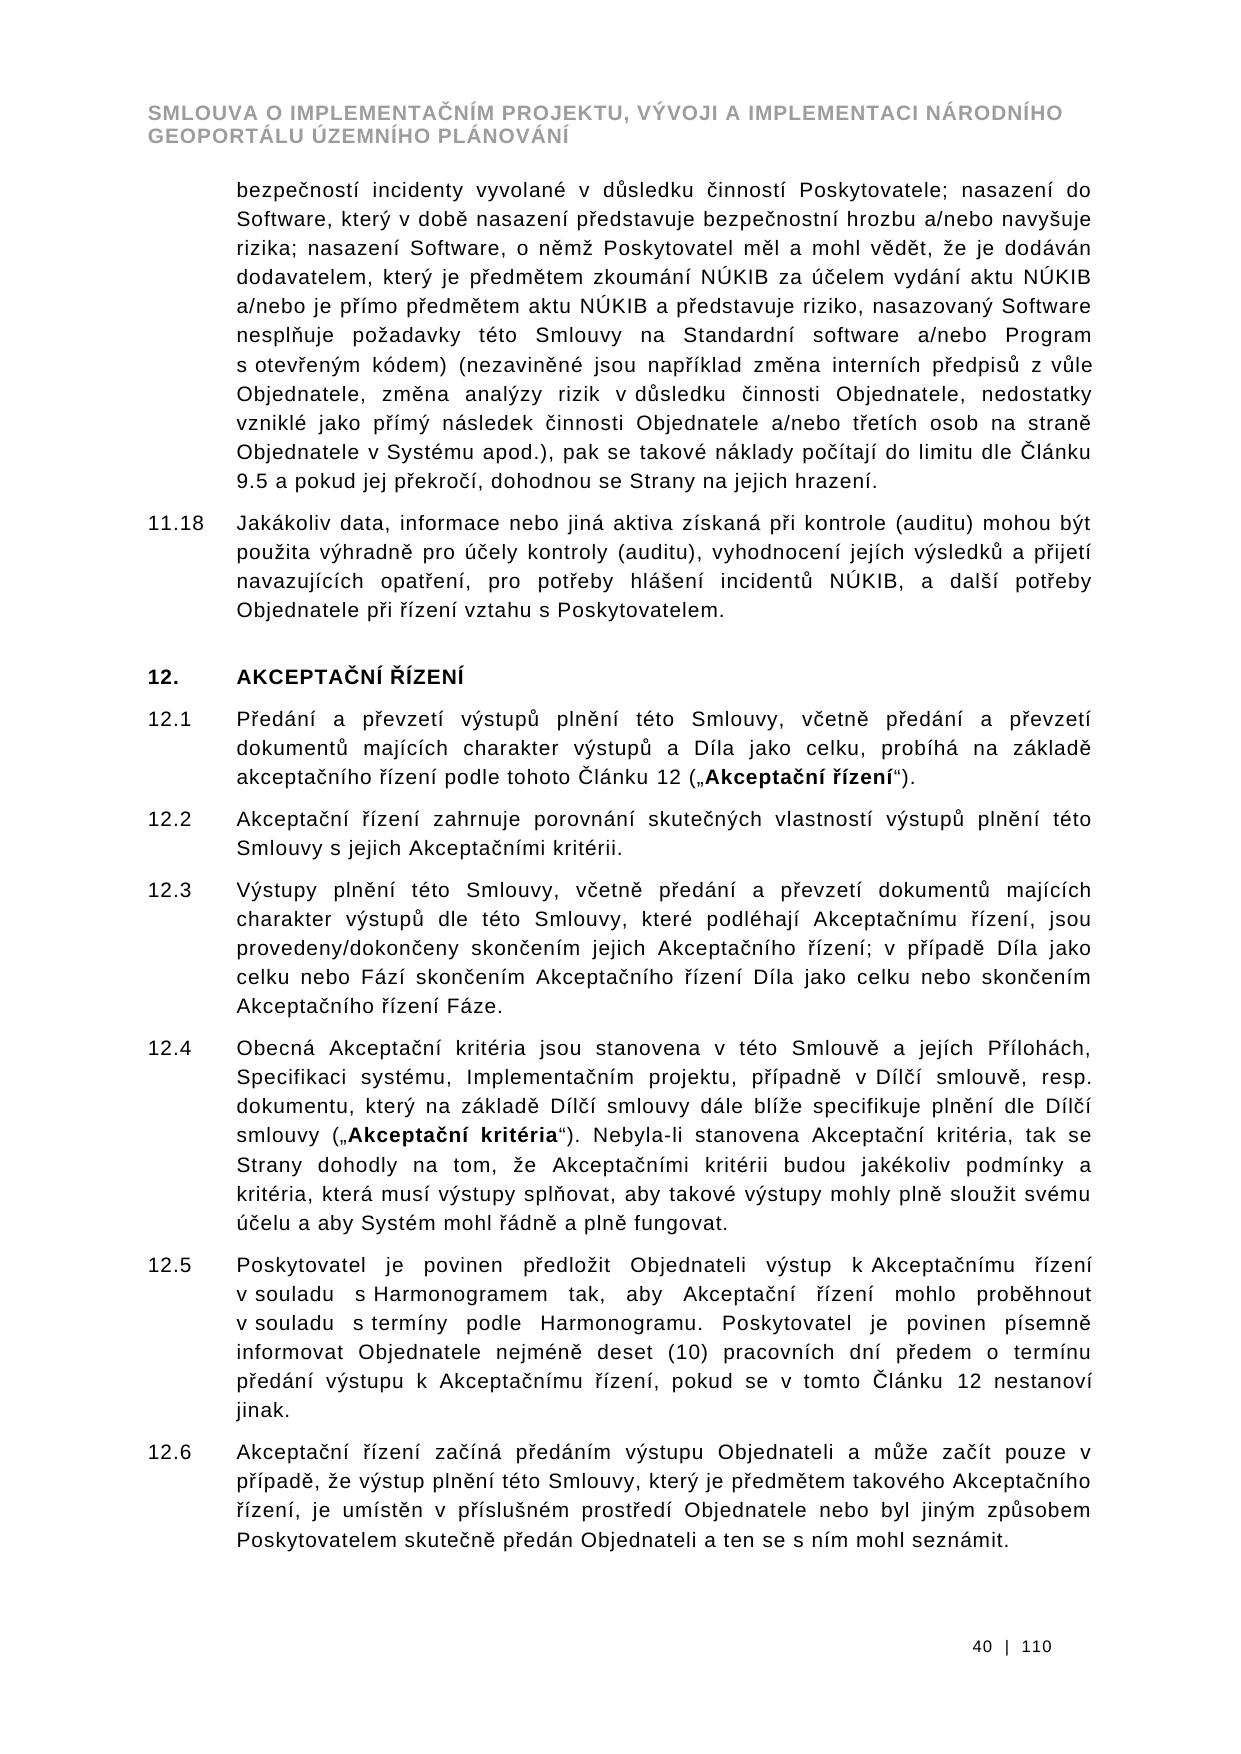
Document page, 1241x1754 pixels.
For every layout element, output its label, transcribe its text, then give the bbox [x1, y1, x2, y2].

list Poskytovatel je povinen předložit Objednateli výstup k Akceptačnímu řízení v souladu s Harmonogramem tak, aby Akceptační řízení mohlo proběhnout v souladu s termíny podle Harmonogramu. Poskytovatel je povinen písemně informovat Objednatele nejméně deset (10) pracovních dní předem o termínu předání výstupu k Akceptačnímu řízení, pokud se v tomto Článku 12 nestanoví jinak. [148, 1247, 1092, 1422]
list Jakákoliv data, informace nebo jiná aktiva získaná při kontrole (auditu) mohou být použita výhradně pro účely kontroly (auditu), vyhodnocení jejích výsledků a přijetí navazujících opatření, pro potřeby hlášení incidentů NÚKIB, a další potřeby Objednatele při řízení vztahu s Poskytovatelem. [148, 506, 1092, 622]
list Předání a převzetí výstupů plnění této Smlouvy, včetně předání a převzetí dokumentů majících charakter výstupů a Díla jako celku, probíhá na základě akceptačního řízení podle tohoto Článku 12 („Akceptační řízení“). [148, 701, 1092, 789]
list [148, 172, 1092, 493]
list AKCEPTAČNÍ ŘÍZENÍ [148, 660, 1092, 689]
list Akceptační řízení začíná předáním výstupu Objednateli a může začít pouze v případě, že výstup plnění této Smlouvy, který je předmětem takového Akceptačního řízení, je umístěn v příslušném prostředí Objednatele nebo byl jiným způsobem Poskytovatelem skutečně předán Objednateli a ten se s ním mohl seznámit. [148, 1435, 1092, 1551]
list Výstupy plnění této Smlouvy, včetně předání a převzetí dokumentů majících charakter výstupů dle této Smlouvy, které podléhají Akceptačnímu řízení, jsou provedeny/dokončeny skončením jejich Akceptačního řízení; v případě Díla jako celku nebo Fází skončením Akceptačního řízení Díla jako celku nebo skončením Akceptačního řízení Fáze. [148, 872, 1092, 1018]
list Obecná Akceptační kritéria jsou stanovena v této Smlouvě a jejích Přílohách, Specifikaci systému, Implementačním projektu, případně v Dílčí smlouvě, resp. dokumentu, který na základě Dílčí smlouvy dále blíže specifikuje plnění dle Dílčí smlouvy („Akceptační kritéria“). Nebyla-li stanovena Akceptační kritéria, tak se Strany dohodly na tom, že Akceptačními kritérii budou jakékoliv podmínky a kritéria, která musí výstupy splňovat, aby takové výstupy mohly plně sloužit svému účelu a aby Systém mohl řádně a plně fungovat. [148, 1031, 1092, 1235]
list Akceptační řízení zahrnuje porovnání skutečných vlastností výstupů plnění této Smlouvy s jejich Akceptačními kritérii. [148, 801, 1092, 860]
